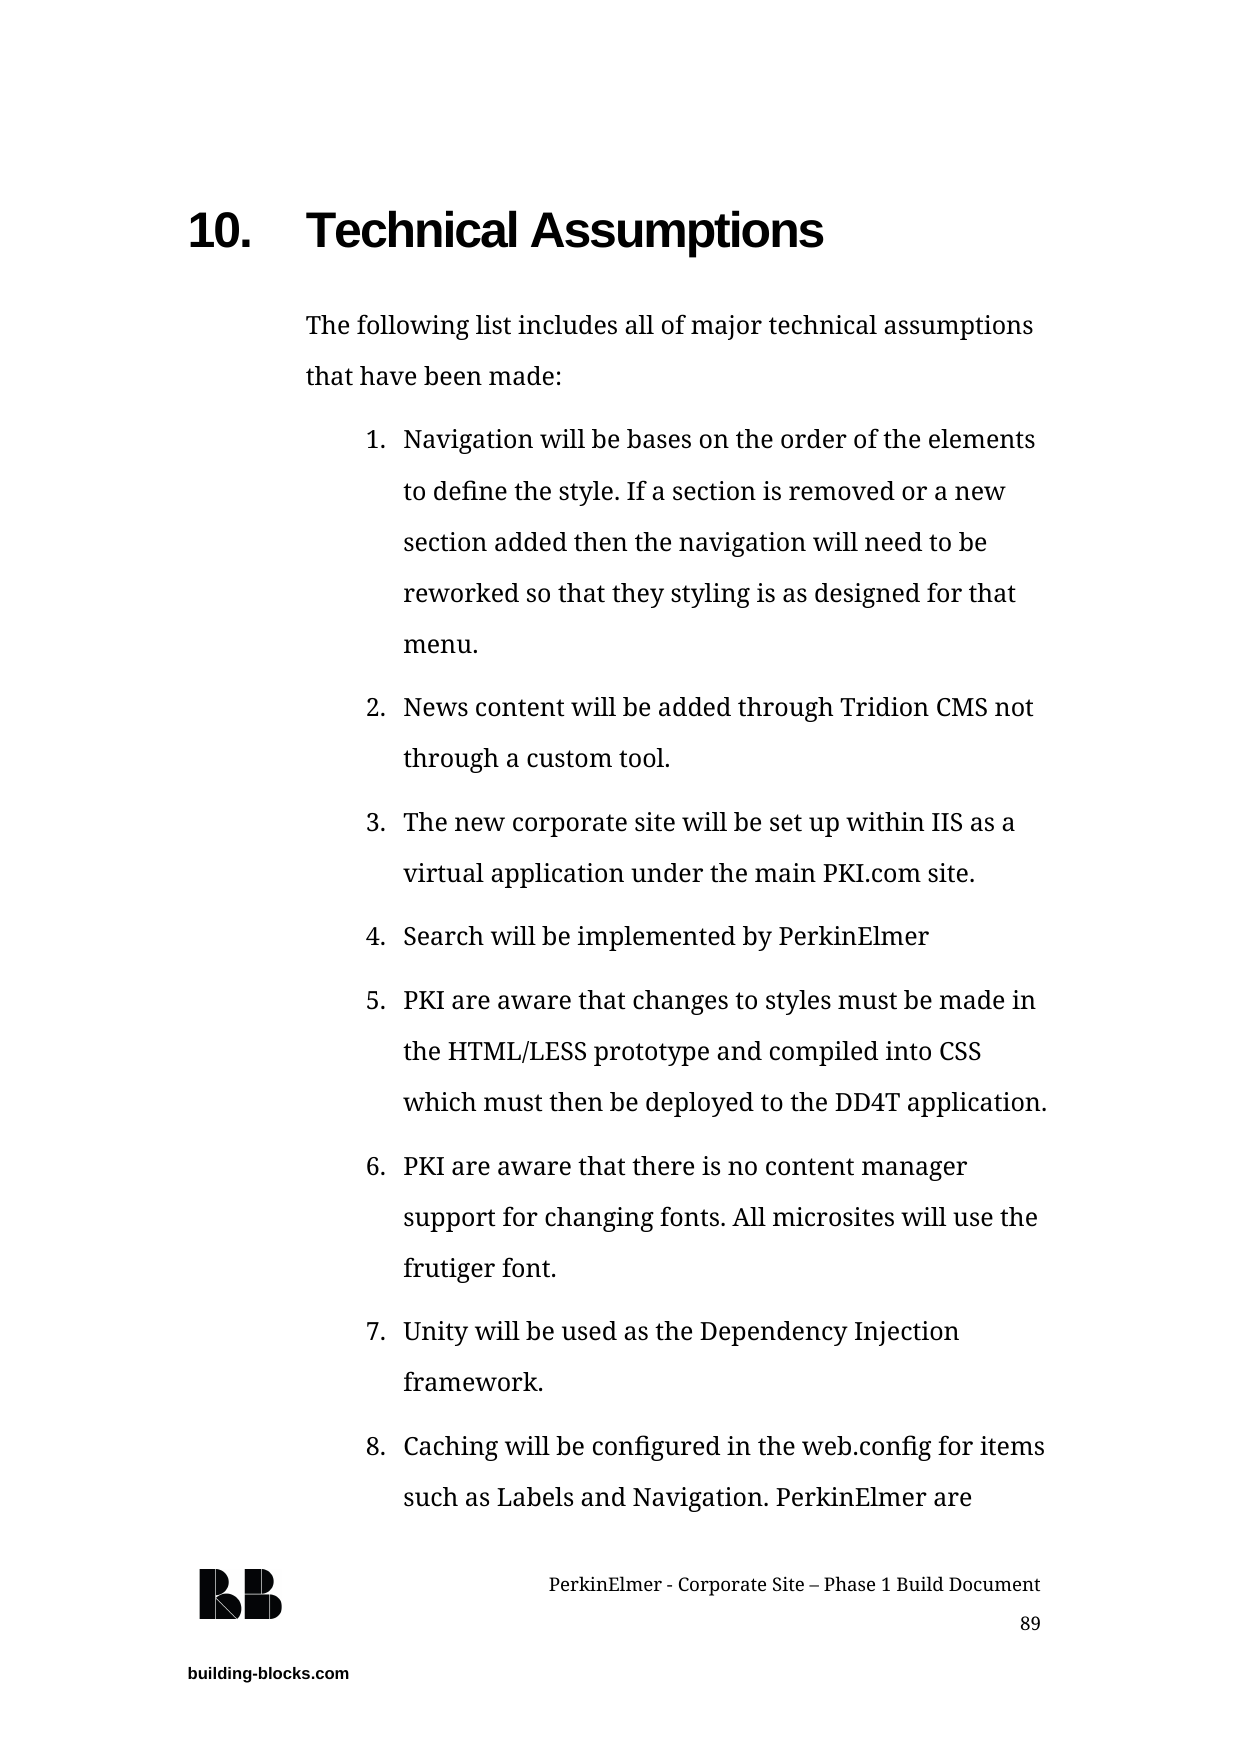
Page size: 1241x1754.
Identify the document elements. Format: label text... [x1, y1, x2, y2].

text The following list includes all of major technical assumptions that have been made: [306, 307, 1053, 393]
list Unity will be used as the Dependency Injection framework. [366, 1314, 1053, 1399]
list Navigation will be bases on the order of the elements to define the style. If a section is removed or a new section added then the navigation will need to be reworked so that they styling is as designed for that menu. [366, 422, 1053, 660]
picture [199, 1569, 282, 1619]
list News content will be added through Tridion CMS not through a custom tool. [366, 690, 1053, 775]
list Search will be implemented by PerkinElmer [366, 919, 1053, 953]
subtitle Technical Assumptions [187, 200, 1053, 257]
list The new corporate site will be set up within IIS as a virtual application under the main PKI.com site. [366, 804, 1053, 889]
list PKI are aware that there is no content manager support for changing fonts. All microsites will use the frutiger font. [366, 1148, 1053, 1284]
list PKI are aware that changes to styles must be made in the HTML/LESS prototype and compiled into CSS which must then be deployed to the DD4T application. [366, 982, 1053, 1119]
